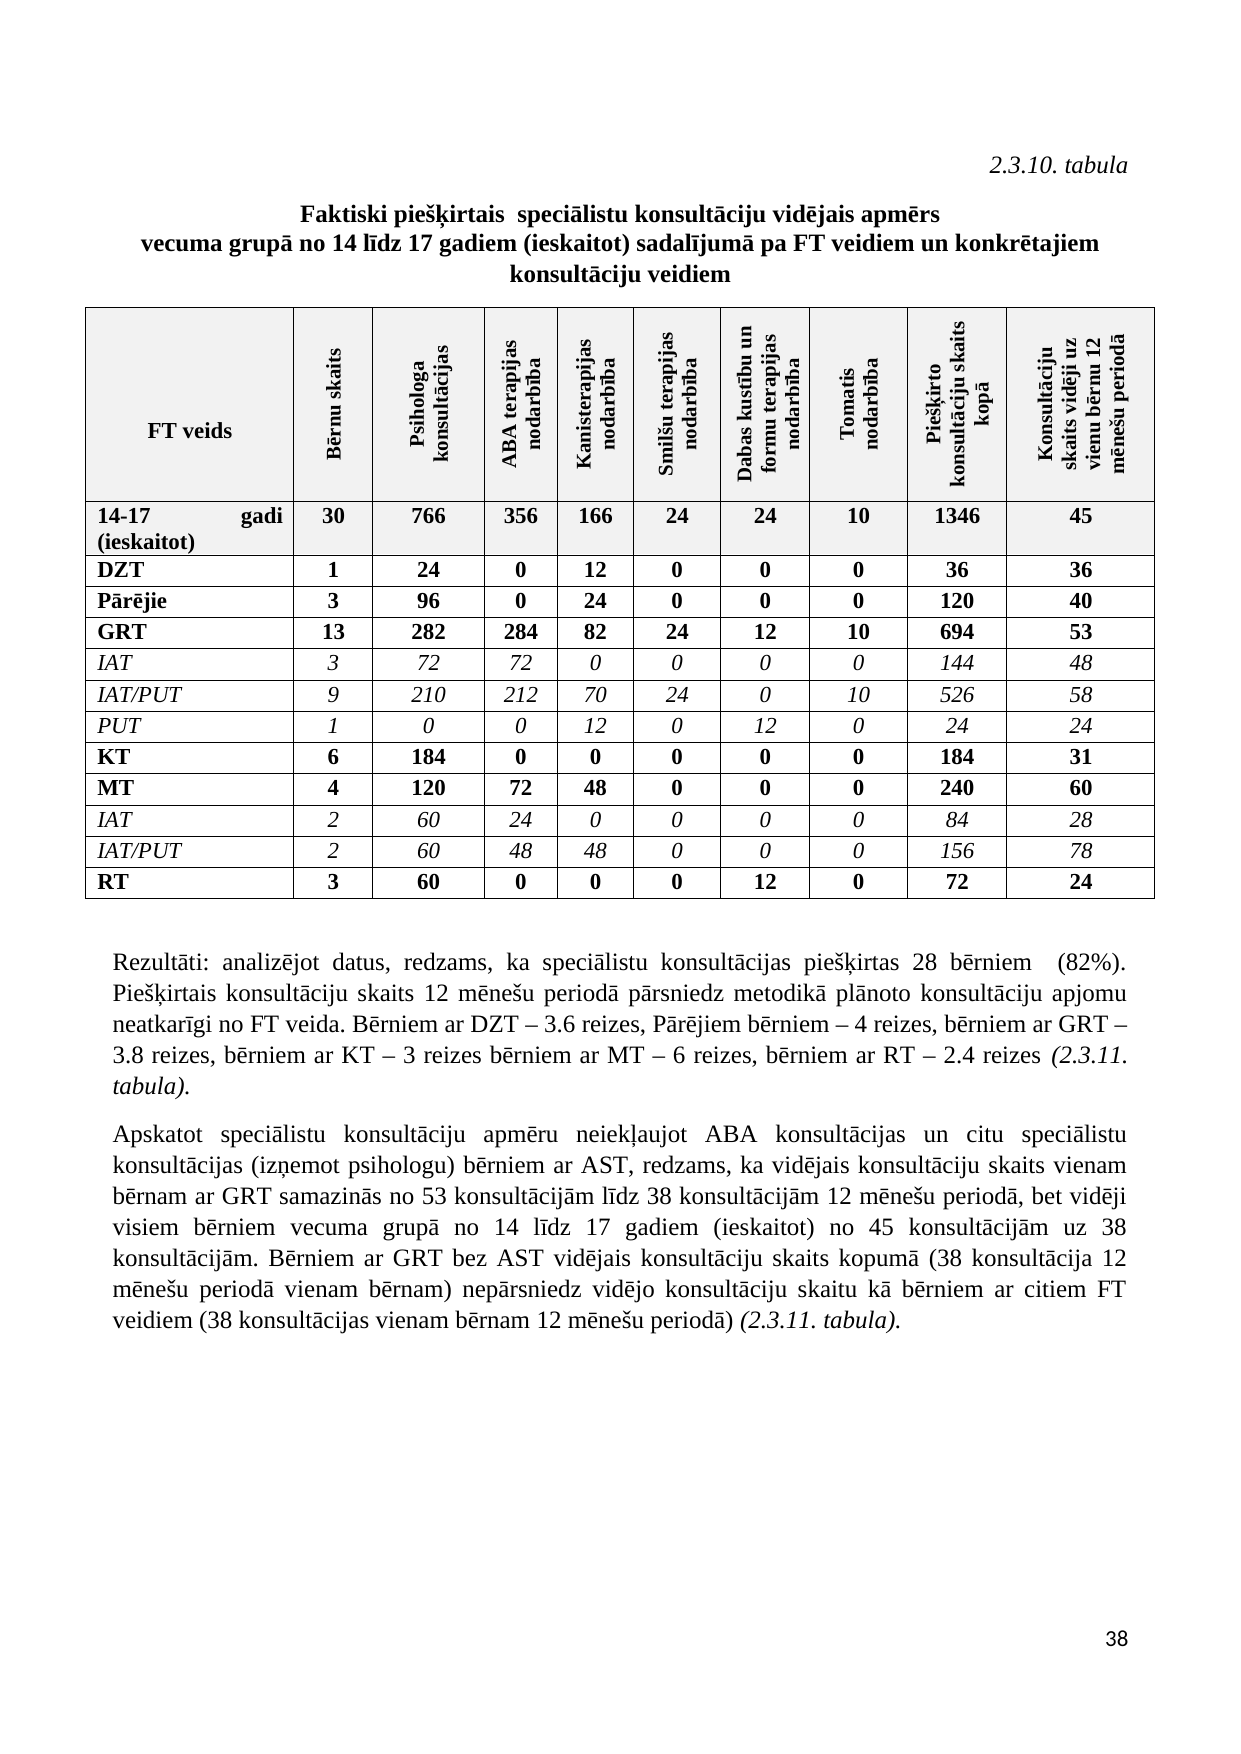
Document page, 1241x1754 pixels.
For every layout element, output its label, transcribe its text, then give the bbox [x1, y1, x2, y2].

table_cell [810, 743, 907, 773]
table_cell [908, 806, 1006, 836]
text Faktiski piešķirtais speciālistu konsultāciju vidējais apmērs [112, 199, 1128, 228]
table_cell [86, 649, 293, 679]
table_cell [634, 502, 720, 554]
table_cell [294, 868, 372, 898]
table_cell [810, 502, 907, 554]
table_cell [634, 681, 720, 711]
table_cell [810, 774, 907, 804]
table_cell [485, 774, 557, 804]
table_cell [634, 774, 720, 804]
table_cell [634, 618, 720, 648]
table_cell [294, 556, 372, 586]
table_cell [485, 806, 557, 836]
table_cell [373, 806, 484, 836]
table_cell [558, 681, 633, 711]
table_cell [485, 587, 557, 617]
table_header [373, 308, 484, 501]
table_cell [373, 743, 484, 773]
text vecuma grupā no 14 līdz 17 gadiem (ieskaitot) sadalījumā pa FT veidiem un konkrētajiem konsultāciju veidiem [112, 228, 1128, 288]
text Rezultāti: analizējot datus, redzams, ka speciālistu konsultācijas piešķirtas 28 bērniem (82%). Piešķirtais konsultāciju skaits 12 mēnešu periodā pārsniedz metodikā plānoto konsultāciju apjomu neatkarīgi no FT veida. Bērniem ar DZT – 3.6 reizes, Pārējiem bērniem – 4 reizes, bērniem ar GRT – 3.8 reizes, bērniem ar KT – 3 reizes bērniem ar MT – 6 reizes, bērniem ar RT – 2.4 reizes (2.3.11. tabula). [112, 947, 1128, 1100]
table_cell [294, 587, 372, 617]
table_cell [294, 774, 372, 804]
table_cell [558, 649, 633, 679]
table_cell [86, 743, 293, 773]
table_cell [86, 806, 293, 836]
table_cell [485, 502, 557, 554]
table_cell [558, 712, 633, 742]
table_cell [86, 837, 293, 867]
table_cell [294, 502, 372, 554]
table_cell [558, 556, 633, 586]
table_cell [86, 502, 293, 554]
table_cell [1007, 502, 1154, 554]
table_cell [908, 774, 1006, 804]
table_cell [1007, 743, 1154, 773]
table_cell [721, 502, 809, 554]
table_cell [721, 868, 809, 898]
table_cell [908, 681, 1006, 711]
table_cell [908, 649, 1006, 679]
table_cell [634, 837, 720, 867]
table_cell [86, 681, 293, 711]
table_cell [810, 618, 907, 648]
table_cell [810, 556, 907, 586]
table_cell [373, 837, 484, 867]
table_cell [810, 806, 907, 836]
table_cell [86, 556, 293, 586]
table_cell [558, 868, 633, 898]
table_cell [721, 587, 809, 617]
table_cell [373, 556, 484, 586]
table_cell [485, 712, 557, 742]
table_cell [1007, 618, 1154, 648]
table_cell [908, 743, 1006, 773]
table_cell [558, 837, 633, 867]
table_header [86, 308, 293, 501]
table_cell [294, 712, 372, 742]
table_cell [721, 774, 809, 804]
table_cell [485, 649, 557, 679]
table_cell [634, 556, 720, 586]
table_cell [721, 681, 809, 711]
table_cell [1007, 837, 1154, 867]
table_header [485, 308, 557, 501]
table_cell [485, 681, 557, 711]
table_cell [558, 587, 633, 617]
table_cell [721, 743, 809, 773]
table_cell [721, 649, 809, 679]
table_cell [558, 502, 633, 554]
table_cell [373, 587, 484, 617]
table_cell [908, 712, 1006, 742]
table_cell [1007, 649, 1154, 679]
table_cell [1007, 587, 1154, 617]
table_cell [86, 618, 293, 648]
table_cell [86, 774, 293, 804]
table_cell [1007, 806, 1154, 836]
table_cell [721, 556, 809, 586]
text 2.3.10. tabula [112, 150, 1128, 179]
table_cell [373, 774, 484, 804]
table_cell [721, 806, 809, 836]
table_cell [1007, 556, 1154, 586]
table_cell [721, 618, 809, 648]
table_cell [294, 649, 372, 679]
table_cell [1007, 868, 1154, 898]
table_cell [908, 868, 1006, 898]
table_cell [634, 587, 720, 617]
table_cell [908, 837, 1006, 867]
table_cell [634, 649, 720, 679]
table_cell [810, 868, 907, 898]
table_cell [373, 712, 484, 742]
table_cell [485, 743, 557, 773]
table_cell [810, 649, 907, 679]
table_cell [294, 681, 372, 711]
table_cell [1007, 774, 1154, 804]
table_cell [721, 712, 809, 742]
text Apskatot speciālistu konsultāciju apmēru neiekļaujot ABA konsultācijas un citu speciālistu konsultācijas (izņemot psihologu) bērniem ar AST, redzams, ka vidējais konsultāciju skaits vienam bērnam ar GRT samazinās no 53 konsultācijām līdz 38 konsultācijām 12 mēnešu periodā, bet vidēji visiem bērniem vecuma grupā no 14 līdz 17 gadiem (ieskaitot) no 45 konsultācijām uz 38 konsultācijām. Bērniem ar GRT bez AST vidējais konsultāciju skaits kopumā (38 konsultācija 12 mēnešu periodā vienam bērnam) nepārsniedz vidējo konsultāciju skaitu kā bērniem ar citiem FT veidiem (38 konsultācijas vienam bērnam 12 mēnešu periodā) (2.3.11. tabula). [112, 1119, 1128, 1334]
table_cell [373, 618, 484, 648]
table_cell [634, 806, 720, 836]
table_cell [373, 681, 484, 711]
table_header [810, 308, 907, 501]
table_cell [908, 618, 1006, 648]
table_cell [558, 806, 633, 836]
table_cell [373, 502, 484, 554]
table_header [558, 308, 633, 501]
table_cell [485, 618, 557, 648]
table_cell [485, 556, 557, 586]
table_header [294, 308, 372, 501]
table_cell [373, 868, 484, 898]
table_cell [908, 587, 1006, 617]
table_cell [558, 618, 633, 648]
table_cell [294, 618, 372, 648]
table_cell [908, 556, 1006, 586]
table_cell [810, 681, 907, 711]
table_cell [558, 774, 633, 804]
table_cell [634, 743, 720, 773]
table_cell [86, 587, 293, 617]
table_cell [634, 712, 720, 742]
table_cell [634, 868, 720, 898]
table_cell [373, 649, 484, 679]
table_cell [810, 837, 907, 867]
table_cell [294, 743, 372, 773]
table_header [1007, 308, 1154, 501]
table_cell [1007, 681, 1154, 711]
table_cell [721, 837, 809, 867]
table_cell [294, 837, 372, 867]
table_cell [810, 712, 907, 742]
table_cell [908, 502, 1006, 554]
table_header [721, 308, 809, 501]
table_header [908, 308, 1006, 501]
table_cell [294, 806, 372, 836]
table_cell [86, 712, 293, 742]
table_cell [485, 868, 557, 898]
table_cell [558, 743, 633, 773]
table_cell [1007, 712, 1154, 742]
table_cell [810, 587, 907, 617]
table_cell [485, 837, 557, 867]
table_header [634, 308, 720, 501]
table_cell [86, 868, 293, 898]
